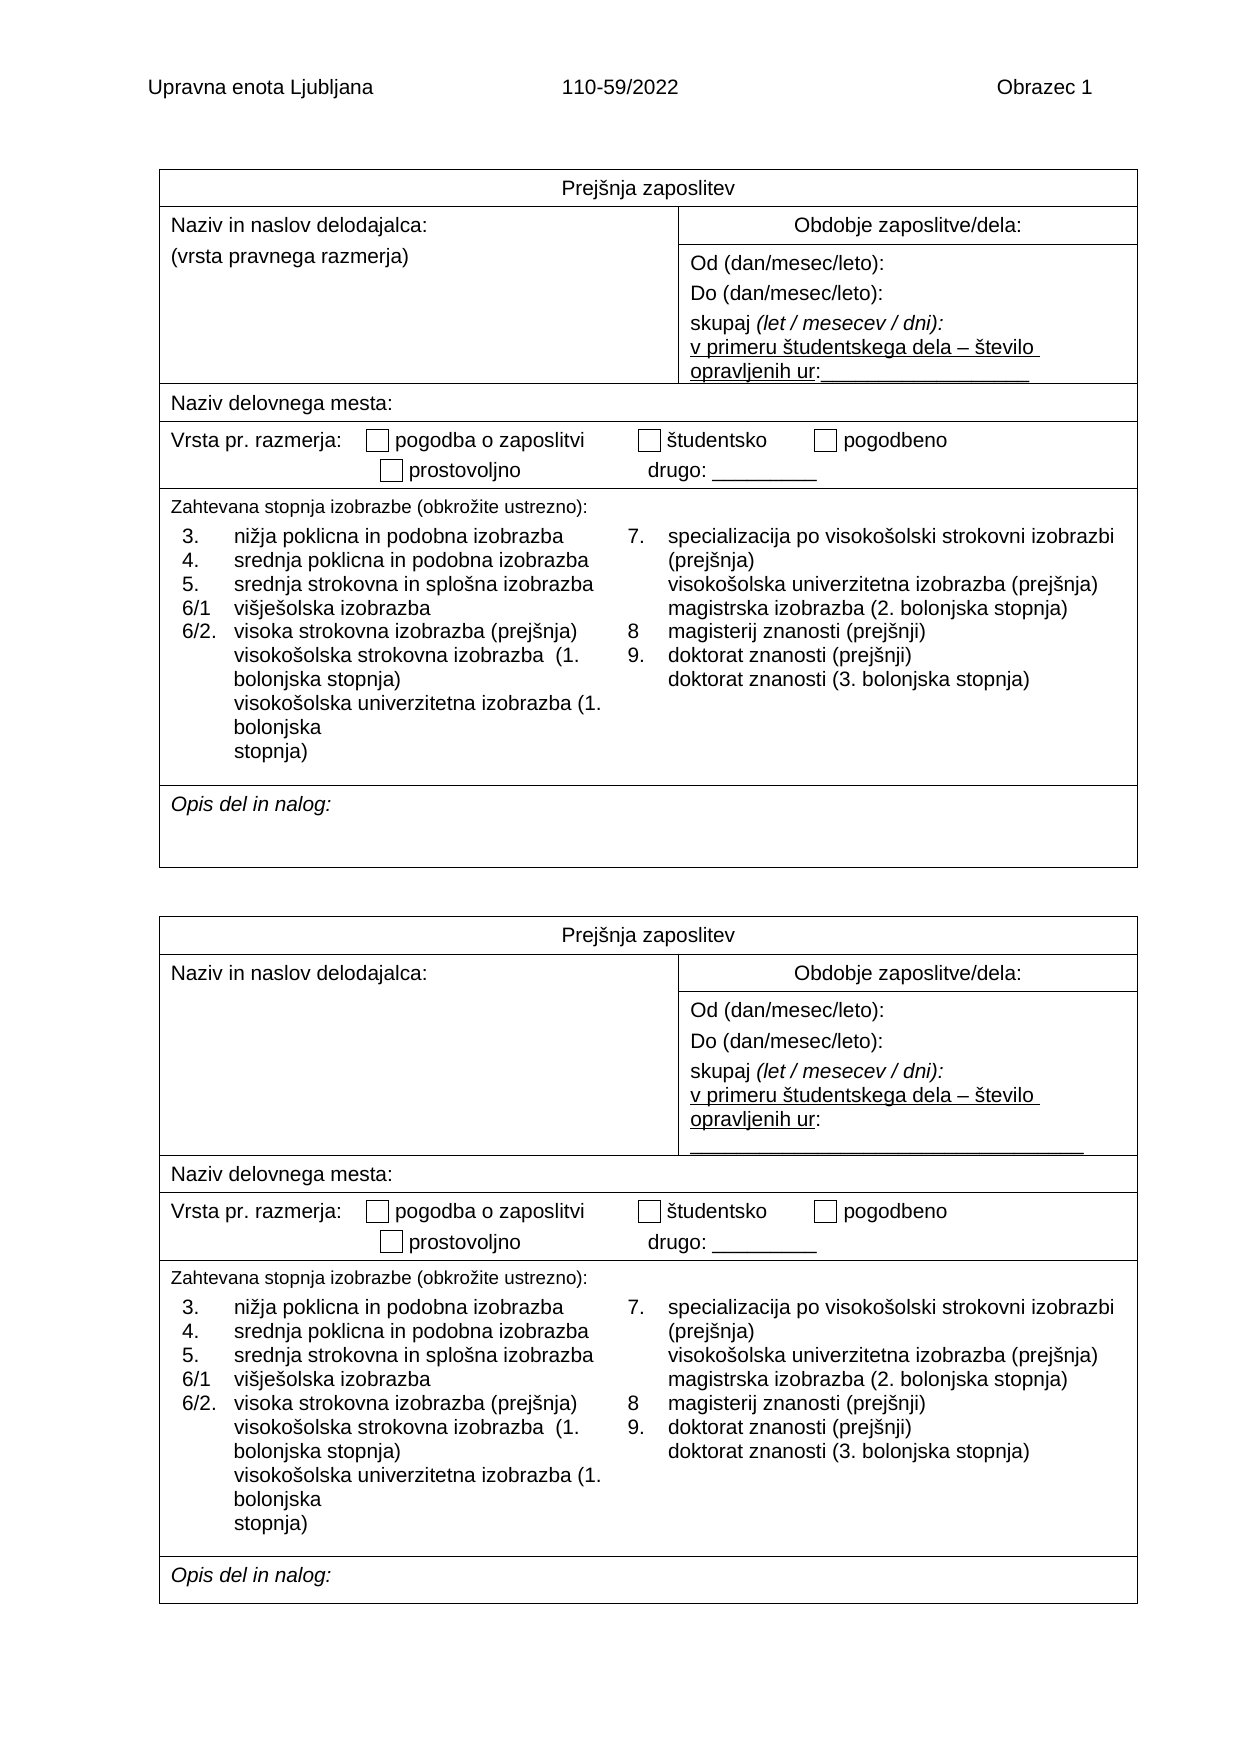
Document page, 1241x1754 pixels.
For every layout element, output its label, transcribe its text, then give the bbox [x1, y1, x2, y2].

table_cell Obdobje zaposlitve/dela: [679, 207, 1137, 243]
table_header Prejšnja zaposlitev [160, 170, 1137, 206]
table_header Prejšnja zaposlitev [160, 917, 1137, 953]
table_cell Naziv in naslov delodajalca: [160, 955, 678, 1154]
table_cell Opis del in nalog: [160, 786, 1137, 867]
table_cell Vrsta pr. razmerja: pogodba o zaposlitvi študentsko pogodbeno prostovoljno drugo: _________ [160, 422, 1137, 488]
table_cell Vrsta pr. razmerja: pogodba o zaposlitvi študentsko pogodbeno prostovoljno drugo: _________ [160, 1193, 1137, 1260]
table_cell Od (dan/mesec/leto): Do (dan/mesec/leto): skupaj (let / mesecev / dni): v primeru študentskega dela – število opravljenih ur: __________________________________ [679, 992, 1137, 1154]
table_cell Naziv in naslov delodajalca: (vrsta pravnega razmerja) [160, 207, 678, 383]
table_cell Zahtevana stopnja izobrazbe (obkrožite ustrezno): [160, 1261, 1137, 1556]
table_cell Naziv delovnega mesta: [160, 1156, 1137, 1192]
table_cell Od (dan/mesec/leto): Do (dan/mesec/leto): skupaj (let / mesecev / dni): v primeru študentskega dela – število opravljenih ur:__________________ [679, 245, 1137, 383]
table_cell Obdobje zaposlitve/dela: [679, 955, 1137, 991]
table_cell Opis del in nalog: [160, 1557, 1137, 1603]
table_cell Zahtevana stopnja izobrazbe (obkrožite ustrezno): [160, 489, 1137, 785]
table_cell Naziv delovnega mesta: [160, 384, 1137, 421]
